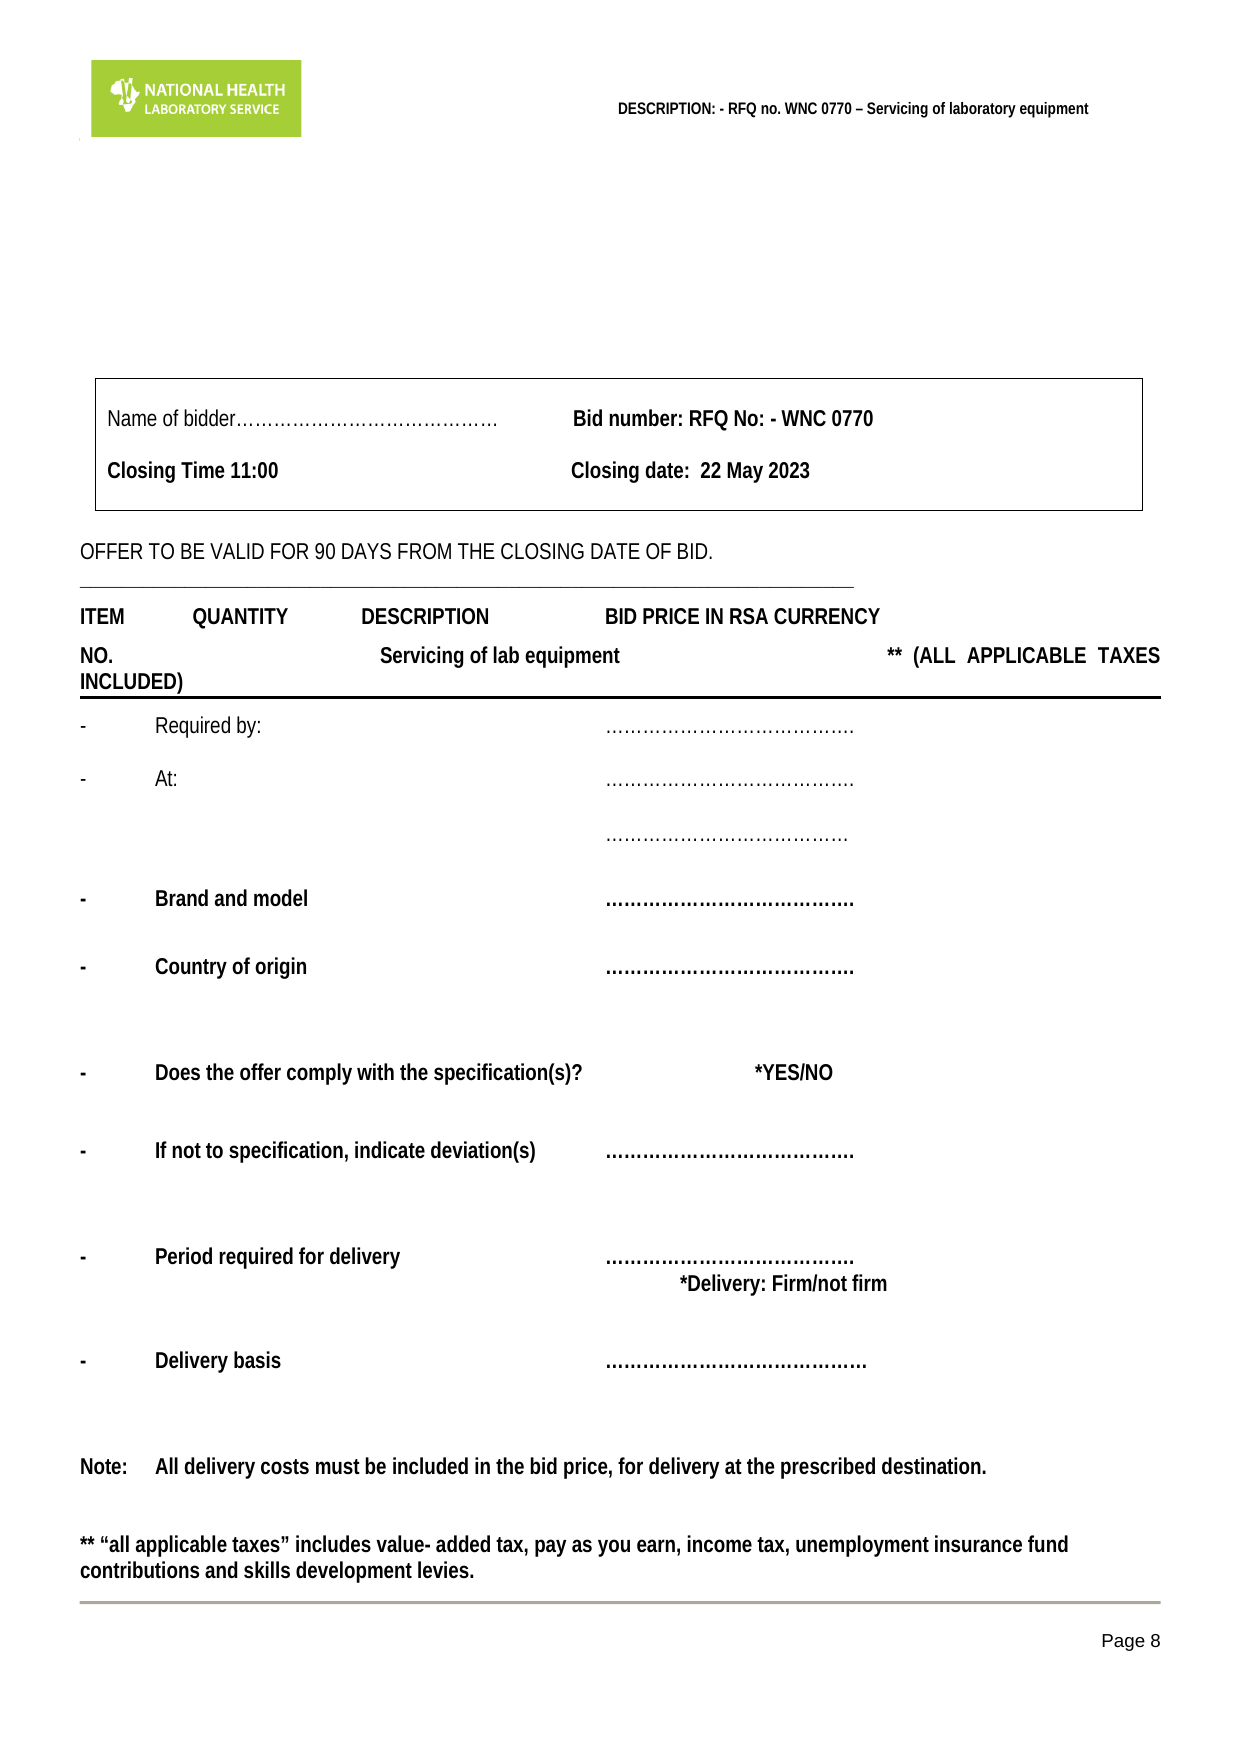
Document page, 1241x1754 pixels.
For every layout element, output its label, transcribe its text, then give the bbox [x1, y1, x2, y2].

list If not to specification, indicate deviation(s) …………………………………. [80, 1137, 1161, 1163]
list Period required for delivery …………………………………. [80, 1243, 1161, 1270]
text - At: …………………………………. [80, 765, 1161, 791]
text Note: All delivery costs must be included in the bid price, for delivery at the prescribed destination. [80, 1453, 1161, 1479]
text ITEM QUANTITY DESCRIPTION BID PRICE IN RSA CURRENCY [80, 603, 1161, 629]
table_header Name of bidder…………………………………… Bid number: RFQ No: - WNC 0770 Closing Time 11:00 Closing date: 22 May 2023 [96, 379, 1142, 510]
list Brand and model …………………………………. [80, 885, 1161, 911]
text *Delivery: Firm/not firm [80, 1270, 1161, 1296]
list Delivery basis …………………………………… [80, 1347, 1161, 1374]
text OFFER TO BE VALID FOR 90 DAYS FROM THE CLOSING DATE OF BID. [80, 538, 1161, 564]
list Required by: …………………………………. [80, 712, 1161, 738]
text NO. Servicing of lab equipment ** (ALL APPLICABLE TAXES INCLUDED) [80, 642, 1161, 696]
text ………………………………… [530, 820, 1161, 846]
text __________________________________________________________________________ [80, 564, 1161, 590]
picture [91, 60, 302, 137]
text - Does the offer comply with the specification(s)? *YES/NO [80, 1059, 1161, 1086]
list Country of origin …………………………………. [80, 953, 1161, 979]
text ** “all applicable taxes” includes value- added tax, pay as you earn, income tax, unemployment insurance fund contributions and skills development levies. [80, 1531, 1161, 1583]
